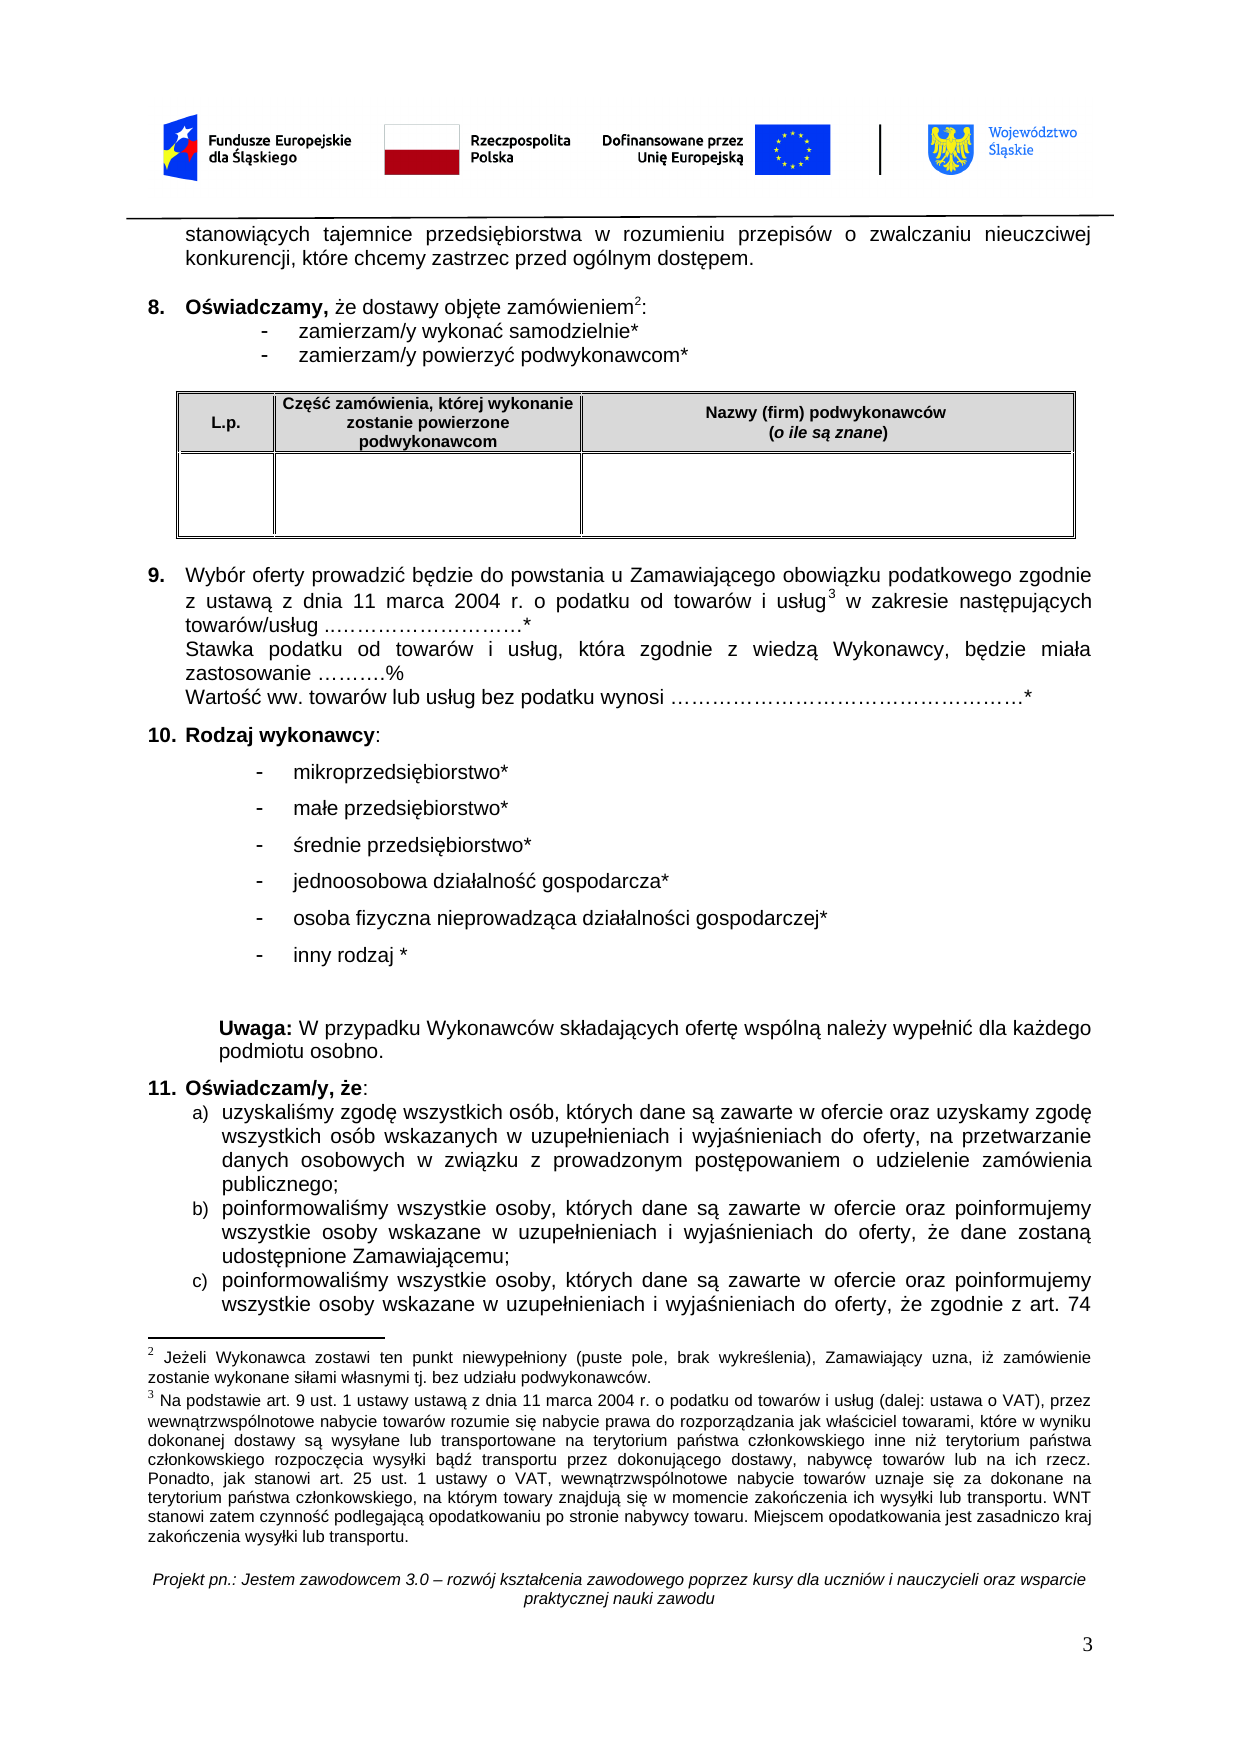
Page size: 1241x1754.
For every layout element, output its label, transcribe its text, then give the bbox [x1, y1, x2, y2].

list mikroprzedsiębiorstwo* [256, 759, 1092, 784]
list inny rodzaj * [256, 942, 1092, 966]
picture [147, 97, 1093, 198]
table_header Nazwy (firm) podwykonawców (o ile są znane) [582, 394, 1073, 451]
list Oświadczamy, że dostawy objęte zamówieniem: [148, 294, 1092, 318]
list jednoosobowa działalność gospodarcza* [256, 869, 1092, 893]
text Stawka podatku od towarów i usług, która zgodnie z wiedzą Wykonawcy, będzie miała zastosowanie ……….% [185, 637, 1092, 685]
list poinformowaliśmy wszystkie osoby, których dane są zawarte w ofercie oraz poinformujemy wszystkie osoby wskazane w uzupełnieniach i wyjaśnieniach do oferty, że dane zostaną udostępnione Zamawiającemu; [192, 1196, 1092, 1267]
table_cell [274, 451, 582, 536]
table_cell [177, 451, 274, 536]
list Rodzaj wykonawcy: [148, 723, 1092, 747]
list małe przedsiębiorstwo* [256, 796, 1092, 820]
list osoba fizyczna nieprowadząca działalności gospodarczej* [256, 906, 1092, 930]
list Oświadczam/y, że: [148, 1076, 1092, 1100]
list uzyskaliśmy zgodę wszystkich osób, których dane są zawarte w ofercie oraz uzyskamy zgodę wszystkich osób wskazanych w uzupełnieniach i wyjaśnieniach do oferty, na przetwarzanie danych osobowych w związku z prowadzonym postępowaniem o udzielenie zamówienia publicznego; [192, 1100, 1092, 1196]
table_cell [582, 451, 1075, 536]
text Uwaga: W przypadku Wykonawców składających ofertę wspólną należy wypełnić dla każdego podmiotu osobno. [218, 1015, 1092, 1063]
text Wartość ww. towarów lub usług bez podatku wynosi ……………………………………………* [185, 685, 1092, 709]
table_header Część zamówienia, której wykonanie zostanie powierzone podwykonawcom [274, 392, 582, 451]
table_header L.p. [179, 394, 274, 451]
list zamierzam/y powierzyć podwykonawcom* [261, 342, 1092, 367]
list Wybór oferty prowadzić będzie do powstania u Zamawiającego obowiązku podatkowego zgodnie z ustawą z dnia 11 marca 2004 r. o podatku od towarów i usług w zakresie następujących towarów/usług ..………………………* [148, 563, 1092, 637]
list średnie przedsiębiorstwo* [256, 833, 1092, 857]
list zamierzam/y wykonać samodzielnie* [261, 318, 1092, 342]
